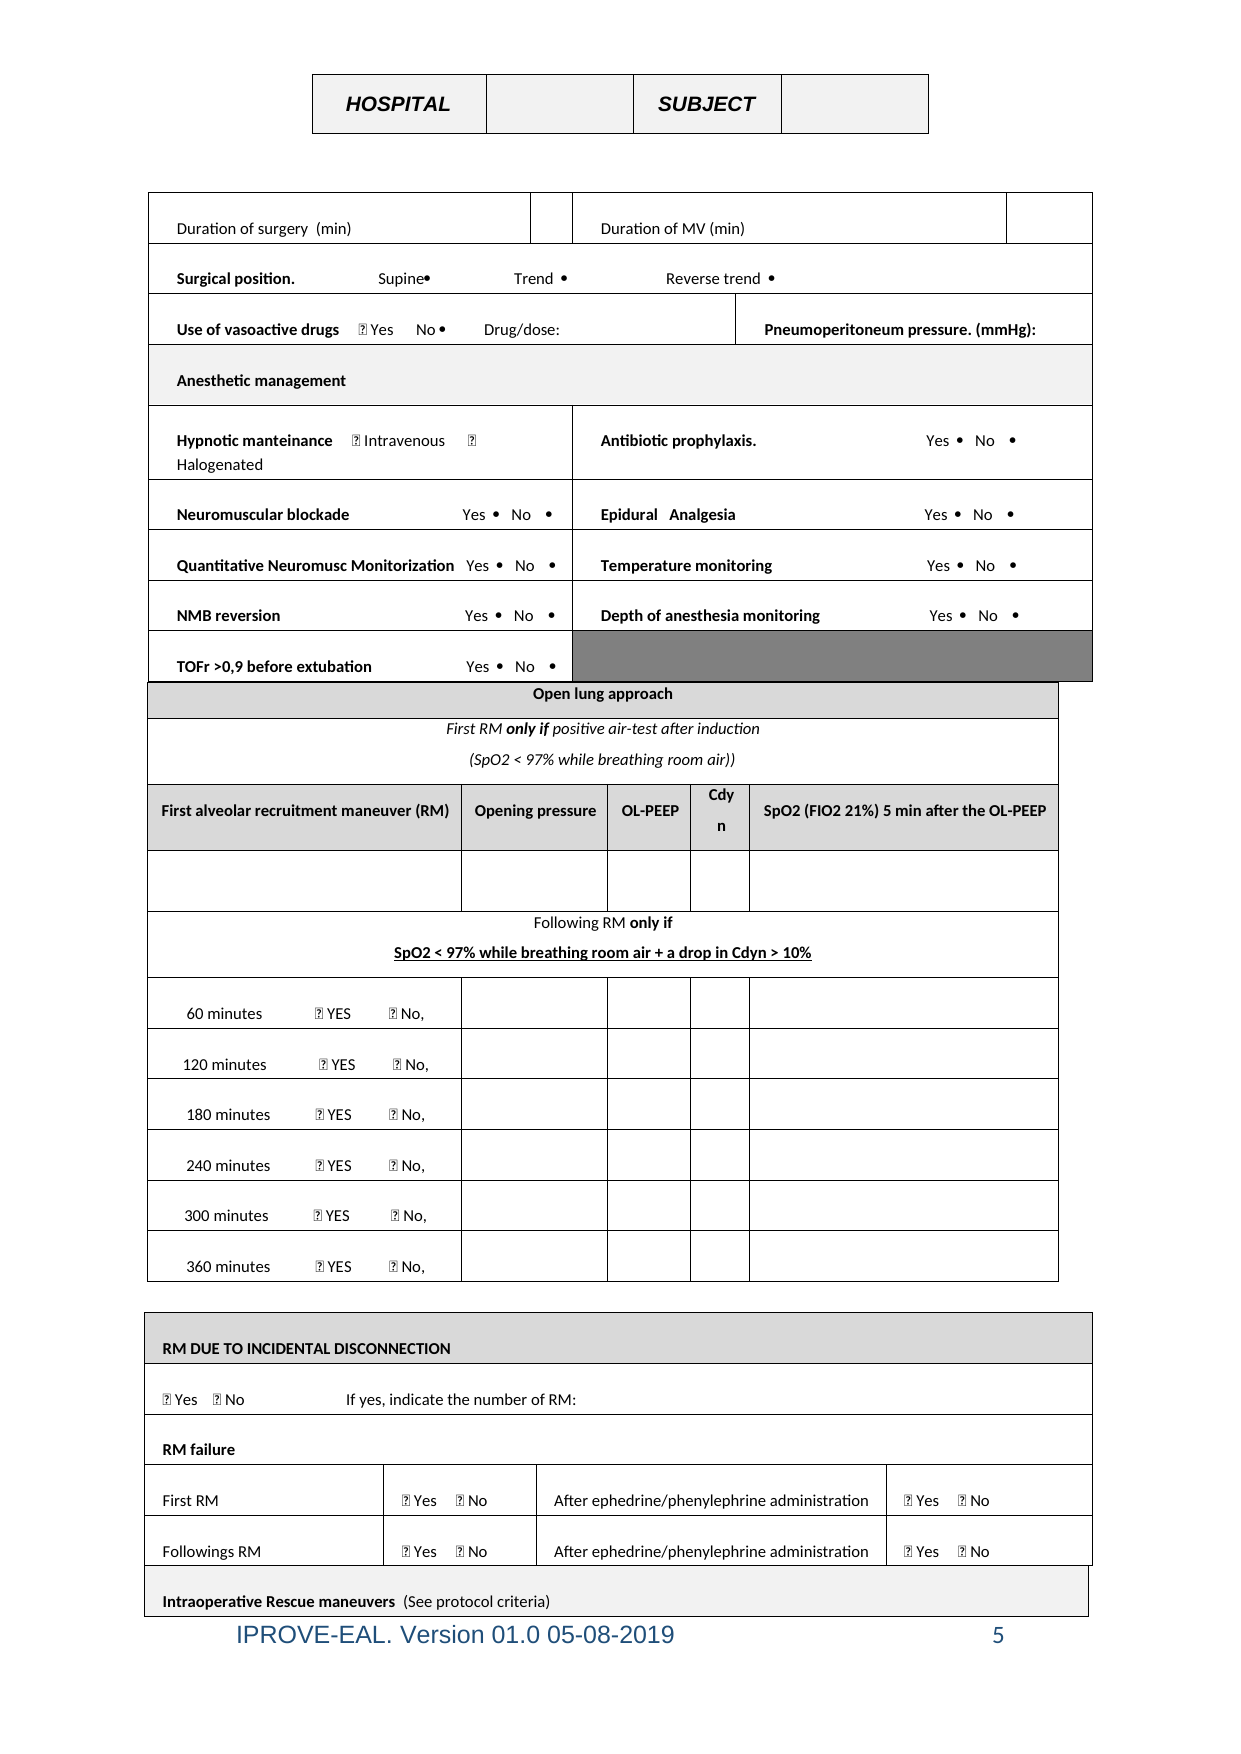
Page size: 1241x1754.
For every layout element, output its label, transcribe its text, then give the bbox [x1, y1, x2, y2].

table_cell Antibiotic prophylaxis. Yes No [573, 406, 1092, 478]
table_cell [691, 1231, 749, 1281]
table_cell Neuromuscular blockade Yes No [149, 480, 572, 529]
table_cell [691, 1130, 749, 1179]
table_cell Surgical position. Supine Trend Reverse trend [149, 244, 1092, 293]
table_cell  Yes  No [887, 1465, 1092, 1515]
table_cell After ephedrine/phenylephrine administration [537, 1516, 886, 1565]
table_cell Temperature monitoring Yes No [573, 530, 1092, 580]
table_cell 300 minutes  YES  No, [148, 1181, 461, 1230]
table_cell [750, 1181, 1058, 1230]
table_cell OL-PEEP [608, 785, 690, 850]
table_cell First RM only if positive air-test after induction (SpO2 < 97% while breathing room air)) [148, 719, 1058, 784]
table_cell [691, 1029, 749, 1078]
table_cell Use of vasoactive drugs  Yes No Drug/dose: [149, 294, 735, 344]
table_cell Following RM only if SpO2 < 97% while breathing room air + a drop in Cdyn > 10% [148, 912, 1058, 977]
table_cell SpO2 (FIO2 21%) 5 min after the OL-PEEP [750, 785, 1058, 850]
table_cell [531, 193, 572, 243]
table_cell [750, 978, 1058, 1028]
table_cell Depth of anesthesia monitoring Yes No [573, 581, 1092, 630]
table_cell Cdyn [691, 785, 749, 850]
table_cell  Yes  No [384, 1516, 536, 1565]
table_cell [750, 1079, 1058, 1129]
table_cell Opening pressure [462, 785, 607, 850]
table_cell First RM [145, 1465, 383, 1515]
table_cell [462, 978, 607, 1028]
table_cell [462, 1231, 607, 1281]
table_cell Anesthetic management [149, 345, 1092, 404]
table_cell [608, 1231, 690, 1281]
table_cell  Yes  No [384, 1465, 536, 1515]
table_cell [608, 1079, 690, 1129]
table_cell 240 minutes  YES  No, [148, 1130, 461, 1179]
table_cell 60 minutes  YES  No, [148, 978, 461, 1028]
table_cell Pneumoperitoneum pressure. (mmHg): [736, 294, 1092, 344]
table_cell [750, 1231, 1058, 1281]
table_cell Duration of MV (min) [573, 193, 1006, 243]
table_cell [462, 851, 607, 911]
table_cell  Yes  No [887, 1516, 1092, 1565]
table_cell [750, 1029, 1058, 1078]
table_cell NMB reversion Yes No [149, 581, 572, 630]
table_cell  Yes  No If yes, indicate the number of RM: [145, 1364, 1092, 1413]
table_cell [750, 1130, 1058, 1179]
table_cell [750, 851, 1058, 911]
table_cell [573, 631, 1092, 681]
table_cell 180 minutes  YES  No, [148, 1079, 461, 1129]
table_header Open lung approach [148, 683, 1058, 718]
table_cell [462, 1079, 607, 1129]
table_cell [608, 851, 690, 911]
table_cell [462, 1029, 607, 1078]
table_cell [691, 851, 749, 911]
table_cell [691, 1181, 749, 1230]
table_cell [691, 1079, 749, 1129]
table_cell [608, 1181, 690, 1230]
table_cell RM failure [145, 1415, 1092, 1464]
table_cell TOFr >0,9 before extubation Yes No [149, 631, 572, 681]
table_cell [608, 978, 690, 1028]
table_cell [148, 851, 461, 911]
table_cell [608, 1130, 690, 1179]
table_cell First alveolar recruitment maneuver (RM) [148, 785, 461, 850]
table_cell [1007, 193, 1092, 243]
table_cell Duration of surgery (min) [149, 193, 530, 243]
table_cell [462, 1181, 607, 1230]
table_cell [608, 1029, 690, 1078]
table_cell Hypnotic manteinance  Intravenous  Halogenated [149, 406, 572, 478]
table_cell 360 minutes  YES  No, [148, 1231, 461, 1281]
table_cell Epidural Analgesia Yes No [573, 480, 1092, 529]
table_cell Intraoperative Rescue maneuvers (See protocol criteria) [145, 1566, 1088, 1616]
table_cell Followings RM [145, 1516, 383, 1565]
table_cell Quantitative Neuromusc Monitorization Yes No [149, 530, 572, 580]
table_cell After ephedrine/phenylephrine administration [537, 1465, 886, 1515]
table_header RM DUE TO INCIDENTAL DISCONNECTION [145, 1313, 1092, 1363]
table_cell [462, 1130, 607, 1179]
table_cell [691, 978, 749, 1028]
table_cell 120 minutes  YES  No, [148, 1029, 461, 1078]
